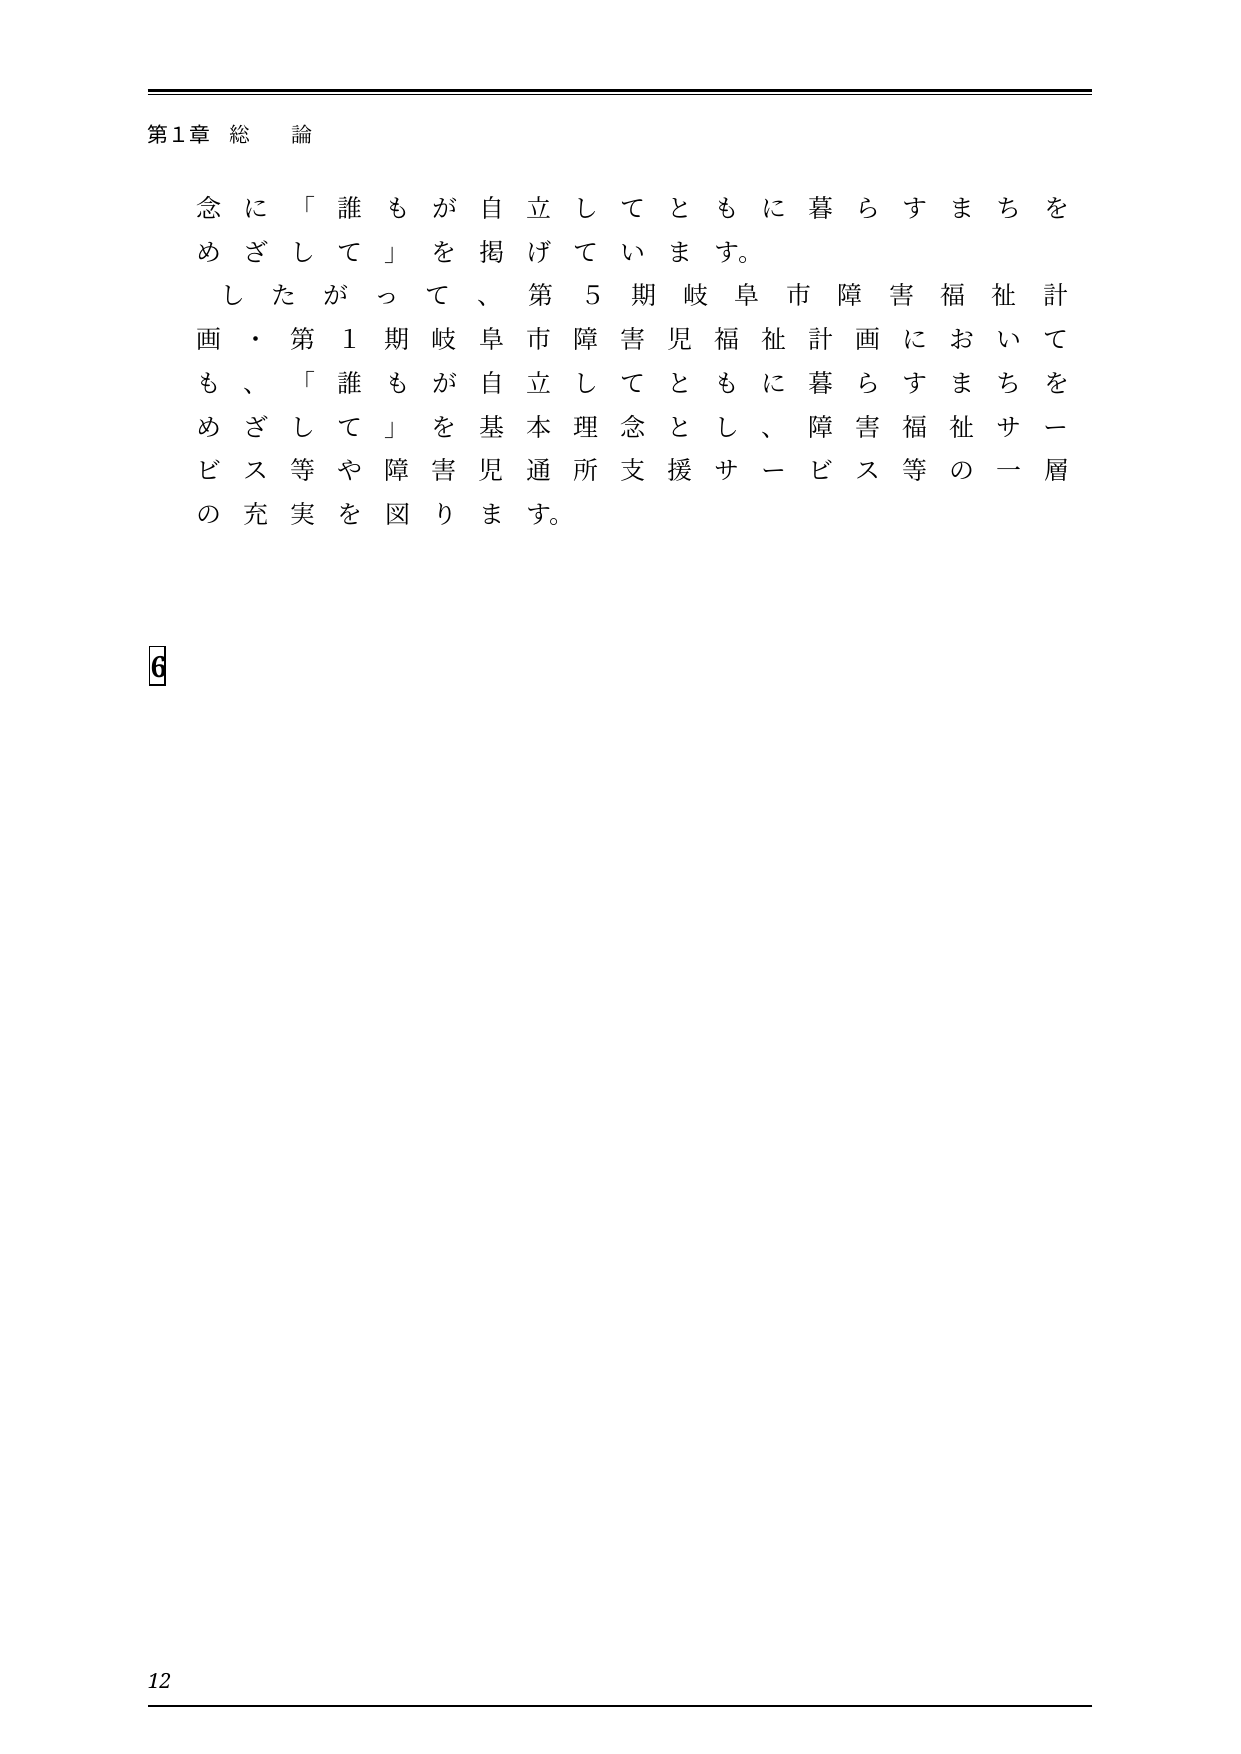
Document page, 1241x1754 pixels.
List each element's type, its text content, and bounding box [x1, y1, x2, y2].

subtitle 基本目標 [149, 644, 1091, 688]
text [173, 184, 1091, 272]
text したがって、第５期岐阜市障害福祉計画・第１期岐阜市障害児福祉計画においても、「誰もが自立してともに暮らすまちをめざして」を基本理念とし、障害福祉サービス等や障害児通所支援サービス等の一層の充実を図ります。 [173, 272, 1091, 534]
